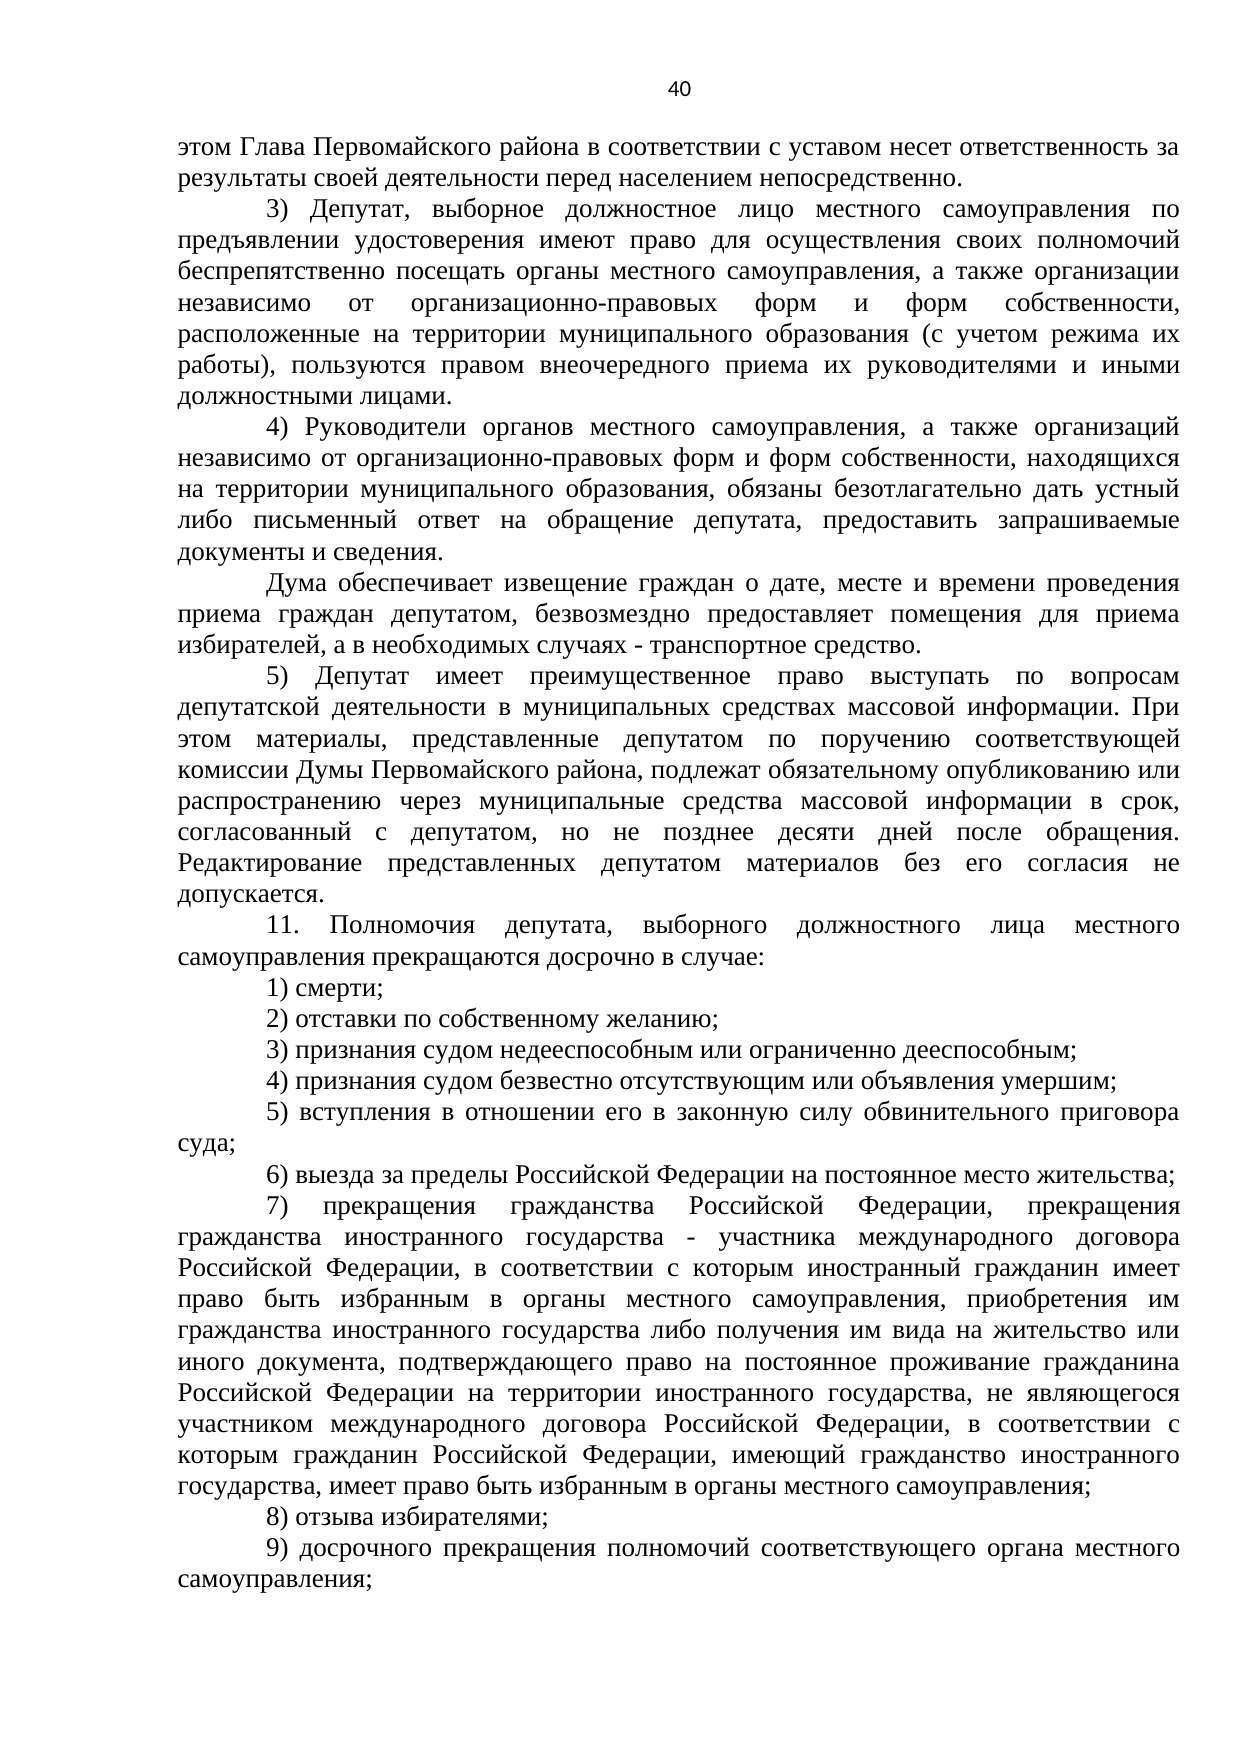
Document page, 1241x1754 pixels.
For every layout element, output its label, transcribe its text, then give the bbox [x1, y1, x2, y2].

text Дума обеспечивает извещение граждан о дате, месте и времени проведения приема граждан депутатом, безвозмездно предоставляет помещения для приема избирателей, а в необходимых случаях - транспортное средство. [177, 566, 1181, 659]
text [177, 130, 1181, 192]
text 8) отзыва избирателями; [177, 1500, 1181, 1531]
text 11. Полномочия депутата, выборного должностного лица местного самоуправления прекращаются досрочно в случае: [177, 908, 1181, 971]
text 4) признания судом безвестно отсутствующим или объявления умершим; [177, 1064, 1181, 1095]
text 7) прекращения гражданства Российской Федерации, прекращения гражданства иностранного государства - участника международного договора Российской Федерации, в соответствии с которым иностранный гражданин имеет право быть избранным в органы местного самоуправления, приобретения им гражданства иностранного государства либо получения им вида на жительство или иного документа, подтверждающего право на постоянное проживание гражданина Российской Федерации на территории иностранного государства, не являющегося участником международного договора Российской Федерации, в соответствии с которым гражданин Российской Федерации, имеющий гражданство иностранного государства, имеет право быть избранным в органы местного самоуправления; [177, 1189, 1181, 1500]
text 2) отставки по собственному желанию; [177, 1002, 1181, 1033]
text 4) Руководители органов местного самоуправления, а также организаций независимо от организационно-правовых форм и форм собственности, находящихся на территории муниципального образования, обязаны безотлагательно дать устный либо письменный ответ на обращение депутата, предоставить запрашиваемые документы и сведения. [177, 410, 1181, 566]
text 5) вступления в отношении его в законную силу обвинительного приговора суда; [177, 1095, 1181, 1158]
text 1) смерти; [177, 971, 1181, 1002]
text 5) Депутат имеет преимущественное право выступать по вопросам депутатской деятельности в муниципальных средствах массовой информации. При этом материалы, представленные депутатом по поручению соответствующей комиссии Думы Первомайского района, подлежат обязательному опубликованию или распространению через муниципальные средства массовой информации в срок, согласованный с депутатом, но не позднее десяти дней после обращения. Редактирование представленных депутатом материалов без его согласия не допускается. [177, 659, 1181, 908]
text 6) выезда за пределы Российской Федерации на постоянное место жительства; [177, 1158, 1181, 1189]
text 3) признания судом недееспособным или ограниченно дееспособным; [177, 1033, 1181, 1064]
text 3) Депутат, выборное должностное лицо местного самоуправления по предъявлении удостоверения имеют право для осуществления своих полномочий беспрепятственно посещать органы местного самоуправления, а также организации независимо от организационно-правовых форм и форм собственности, расположенные на территории муниципального образования (с учетом режима их работы), пользуются правом внеочередного приема их руководителями и иными должностными лицами. [177, 192, 1181, 410]
text 9) досрочного прекращения полномочий соответствующего органа местного самоуправления; [177, 1531, 1181, 1594]
